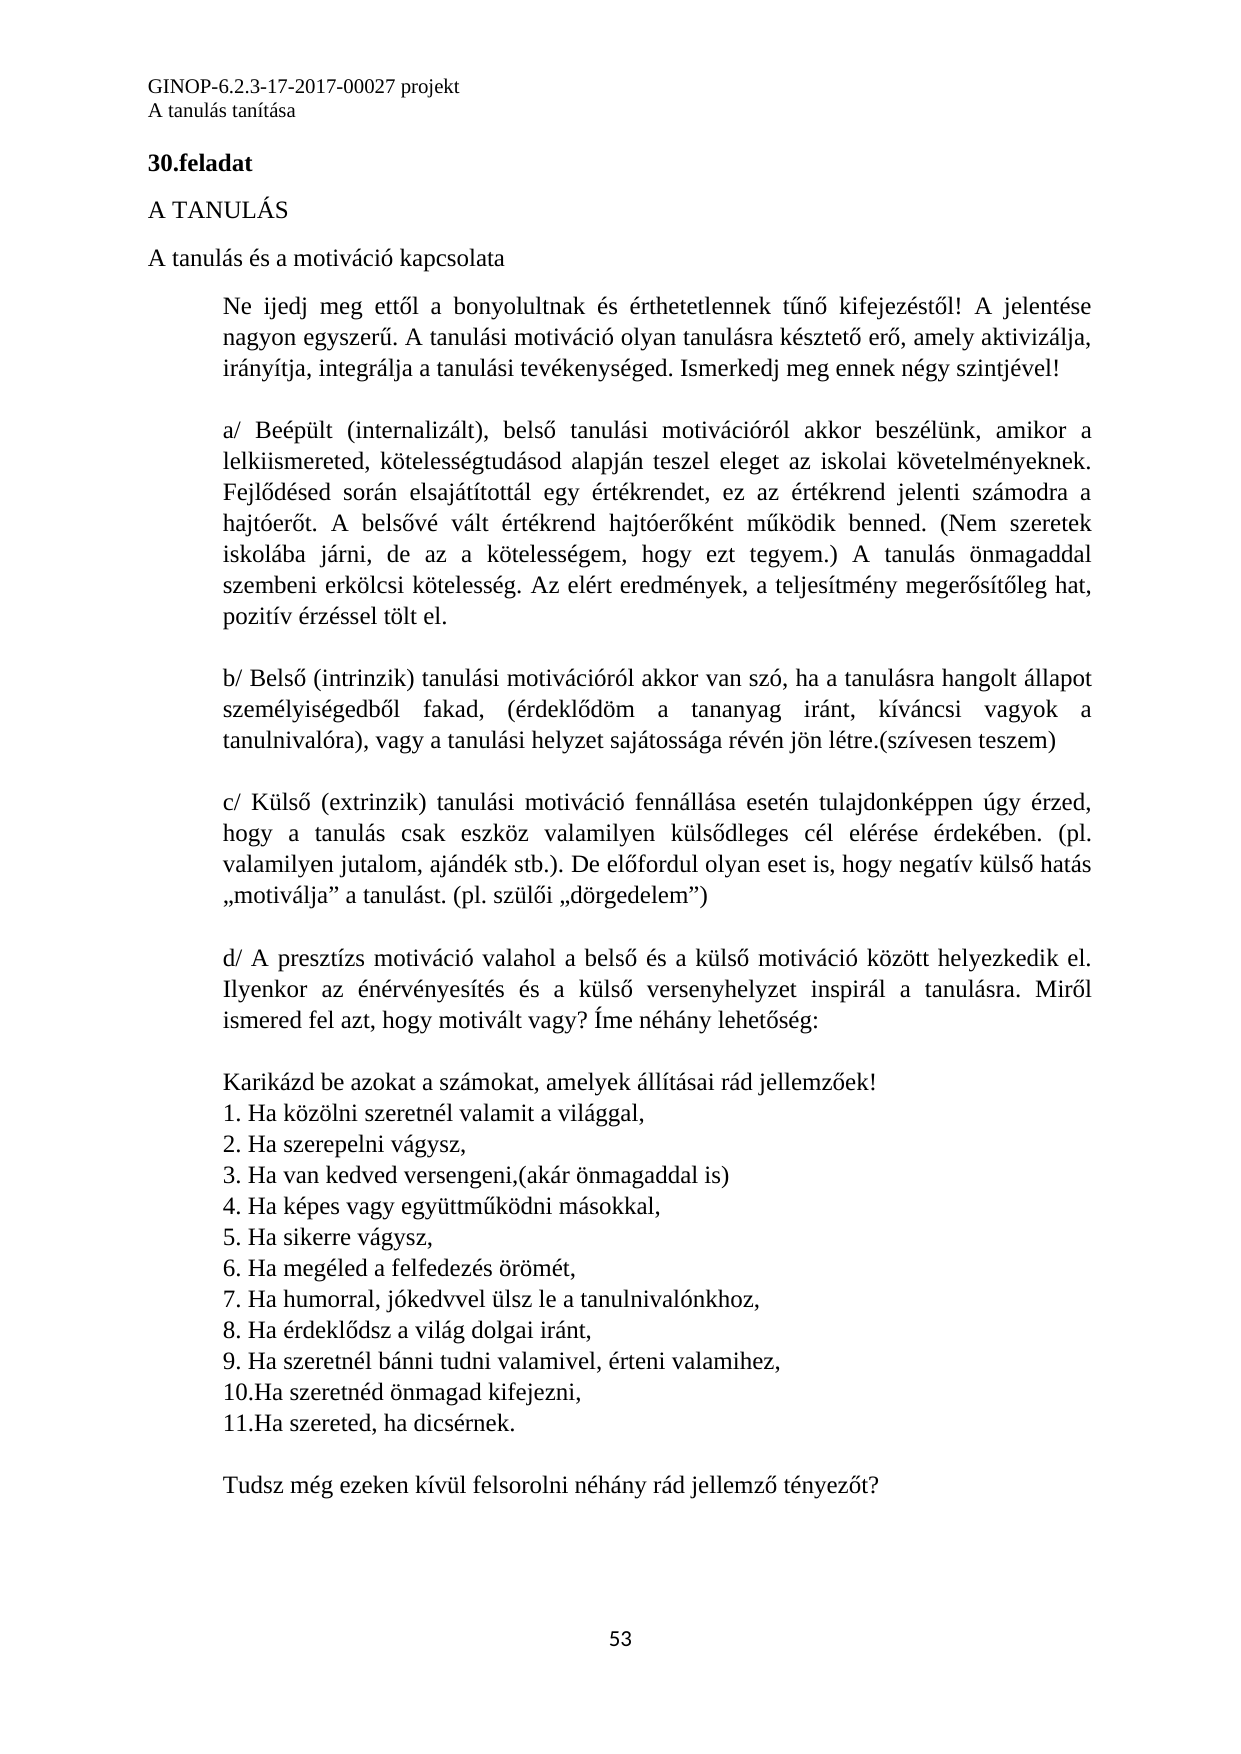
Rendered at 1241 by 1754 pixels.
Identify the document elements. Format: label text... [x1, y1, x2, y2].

text A tanulás és a motiváció kapcsolata [148, 243, 1093, 272]
list 1. Ha közölni szeretnél valamit a világgal, [223, 1098, 1093, 1127]
list 10.Ha szeretnéd önmagad kifejezni, [223, 1377, 1093, 1406]
text A TANULÁS [148, 195, 1093, 224]
list 9. Ha szeretnél bánni tudni valamivel, érteni valamihez, [223, 1346, 1093, 1375]
list 5. Ha sikerre vágysz, [223, 1222, 1093, 1251]
list Karikázd be azokat a számokat, amelyek állításai rád jellemzőek! [223, 1067, 1093, 1096]
list d/ A presztízs motiváció valahol a belső és a külső motiváció között helyezkedik el. Ilyenkor az énérvényesítés és a külső versenyhelyzet inspirál a tanulásra. Miről ismered fel azt, hogy motivált vagy? Íme néhány lehetőség: [223, 943, 1093, 1033]
list 7. Ha humorral, jókedvvel ülsz le a tanulnivalónkhoz, [223, 1284, 1093, 1313]
list 3. Ha van kedved versengeni,(akár önmagaddal is) [223, 1160, 1093, 1189]
list b/ Belső (intrinzik) tanulási motivációról akkor van szó, ha a tanulásra hangolt állapot személyiségedből fakad, (érdeklődöm a tananyag iránt, kíváncsi vagyok a tanulnivalóra), vagy a tanulási helyzet sajátossága révén jön létre.(szívesen teszem) [223, 663, 1093, 754]
list 8. Ha érdeklődsz a világ dolgai iránt, [223, 1315, 1093, 1344]
list Tudsz még ezeken kívül felsorolni néhány rád jellemző tényezőt? [223, 1470, 1093, 1499]
list Ne ijedj meg ettől a bonyolultnak és érthetetlennek tűnő kifejezéstől! A jelentése nagyon egyszerű. A tanulási motiváció olyan tanulásra késztető erő, amely aktivizálja, irányítja, integrálja a tanulási tevékenységed. Ismerkedj meg ennek négy szintjével! [223, 291, 1093, 382]
list 6. Ha megéled a felfedezés örömét, [223, 1253, 1093, 1282]
list 11.Ha szereted, ha dicsérnek. [223, 1408, 1093, 1437]
list c/ Külső (extrinzik) tanulási motiváció fennállása esetén tulajdonképpen úgy érzed, hogy a tanulás csak eszköz valamilyen külsődleges cél elérése érdekében. (pl. valamilyen jutalom, ajándék stb.). De előfordul olyan eset is, hogy negatív külső hatás „motiválja” a tanulást. (pl. szülői „dörgedelem”) [223, 787, 1093, 909]
text 30.feladat [148, 148, 1093, 176]
list 2. Ha szerepelni vágysz, [223, 1129, 1093, 1158]
list 4. Ha képes vagy együttműködni másokkal, [223, 1191, 1093, 1220]
list a/ Beépült (internalizált), belső tanulási motivációról akkor beszélünk, amikor a lelkiismereted, kötelességtudásod alapján teszel eleget az iskolai követelményeknek. Fejlődésed során elsajátítottál egy értékrendet, ez az értékrend jelenti számodra a hajtóerőt. A belsővé vált értékrend hajtóerőként működik benned. (Nem szeretek iskolába járni, de az a kötelességem, hogy ezt tegyem.) A tanulás önmagaddal szembeni erkölcsi kötelesség. Az elért eredmények, a teljesítmény megerősítőleg hat, pozitív érzéssel tölt el. [223, 415, 1093, 630]
